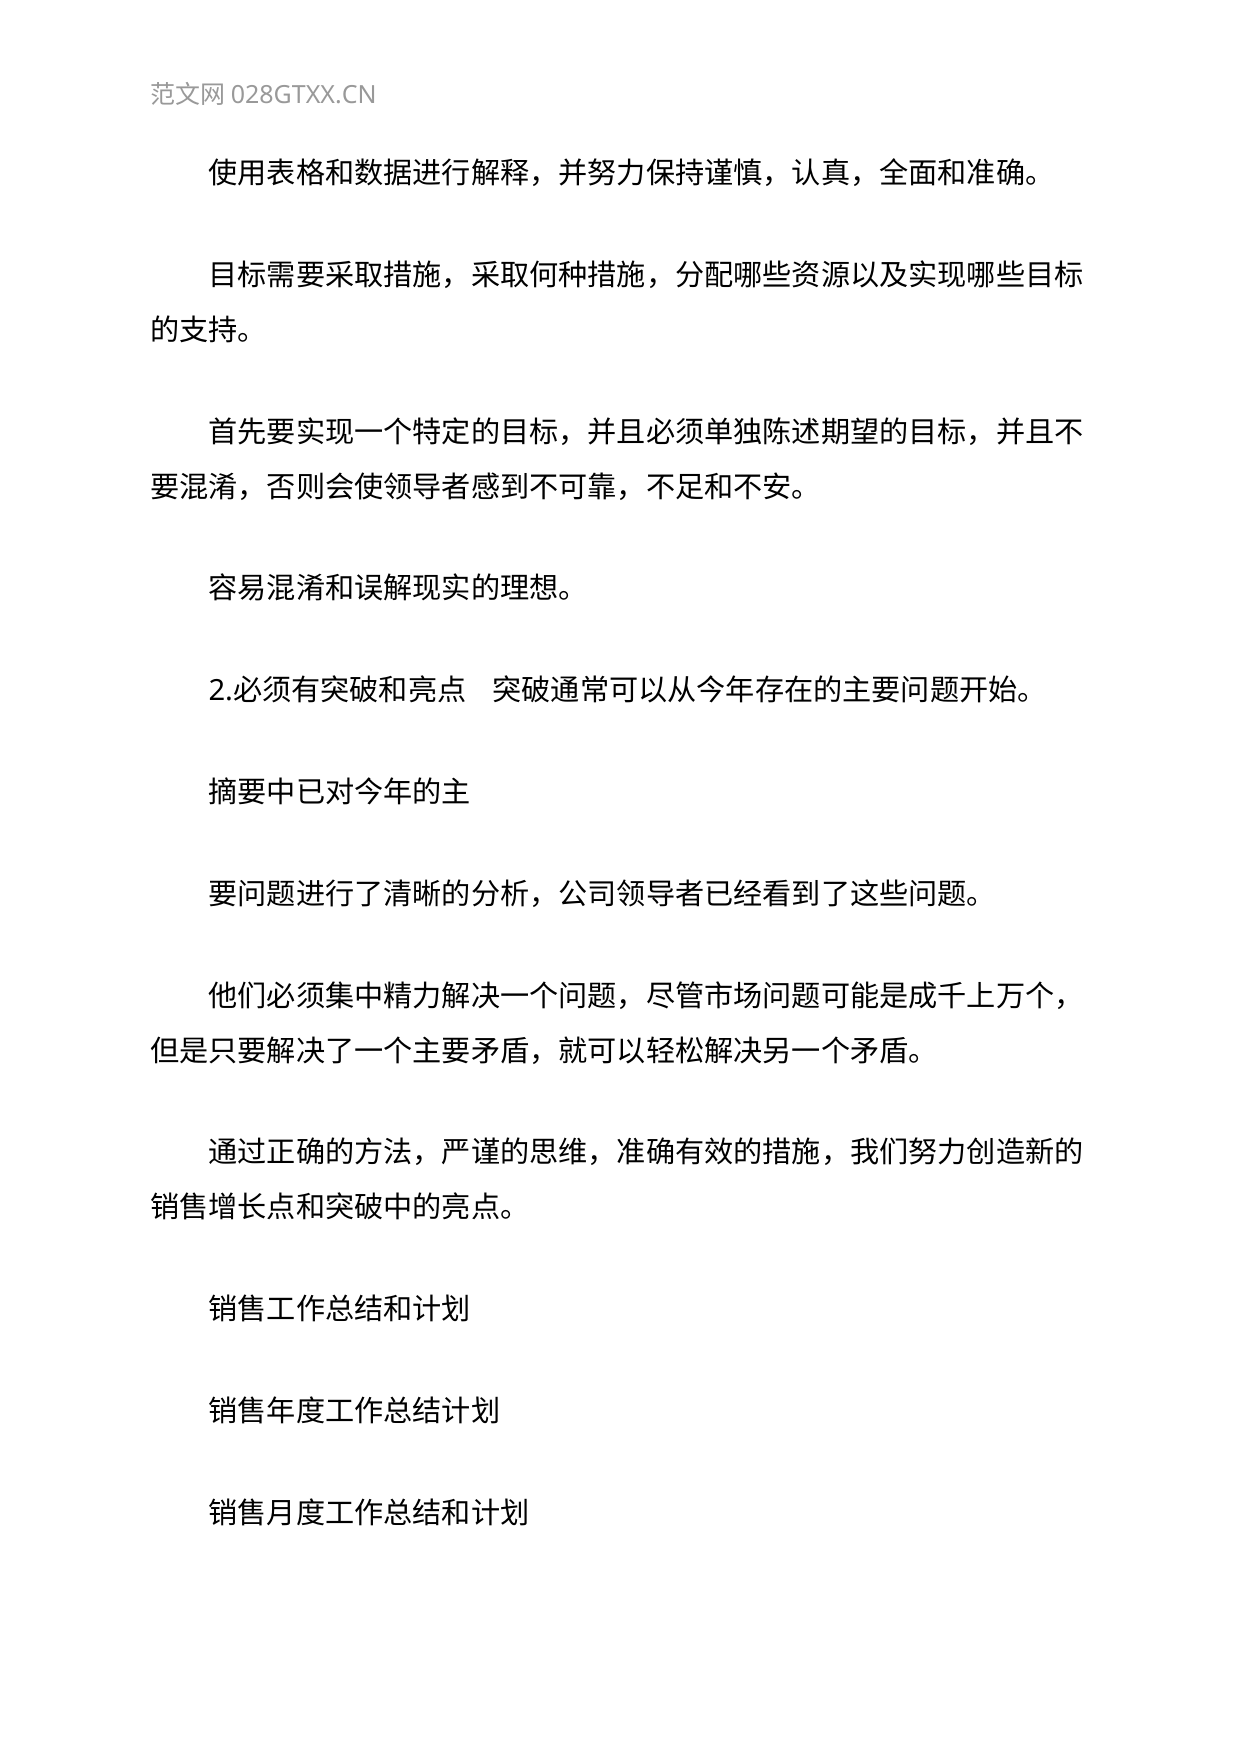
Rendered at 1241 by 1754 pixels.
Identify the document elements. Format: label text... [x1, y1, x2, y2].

text 销售月度工作总结和计划 [150, 1489, 1090, 1532]
text 通过正确的方法，严谨的思维，准确有效的措施，我们努力创造新的销售增长点和突破中的亮点。 [150, 1129, 1090, 1226]
text 他们必须集中精力解决一个问题，尽管市场问题可能是成千上万个，但是只要解决了一个主要矛盾，就可以轻松解决另一个矛盾。 [150, 972, 1090, 1069]
text 摘要中已对今年的主 [150, 769, 1090, 811]
text 容易混淆和误解现实的理想。 [150, 565, 1090, 607]
text 销售工作总结和计划 [150, 1286, 1090, 1328]
text 首先要实现一个特定的目标，并且必须单独陈述期望的目标，并且不要混淆，否则会使领导者感到不可靠，不足和不安。 [150, 408, 1090, 506]
text 使用表格和数据进行解释，并努力保持谨慎，认真，全面和准确。 [150, 150, 1090, 192]
text 销售年度工作总结计划 [150, 1387, 1090, 1430]
text 目标需要采取措施，采取何种措施，分配哪些资源以及实现哪些目标的支持。 [150, 252, 1090, 349]
text 2.必须有突破和亮点 突破通常可以从今年存在的主要问题开始。 [150, 667, 1090, 709]
text 要问题进行了清晰的分析，公司领导者已经看到了这些问题。 [150, 871, 1090, 913]
